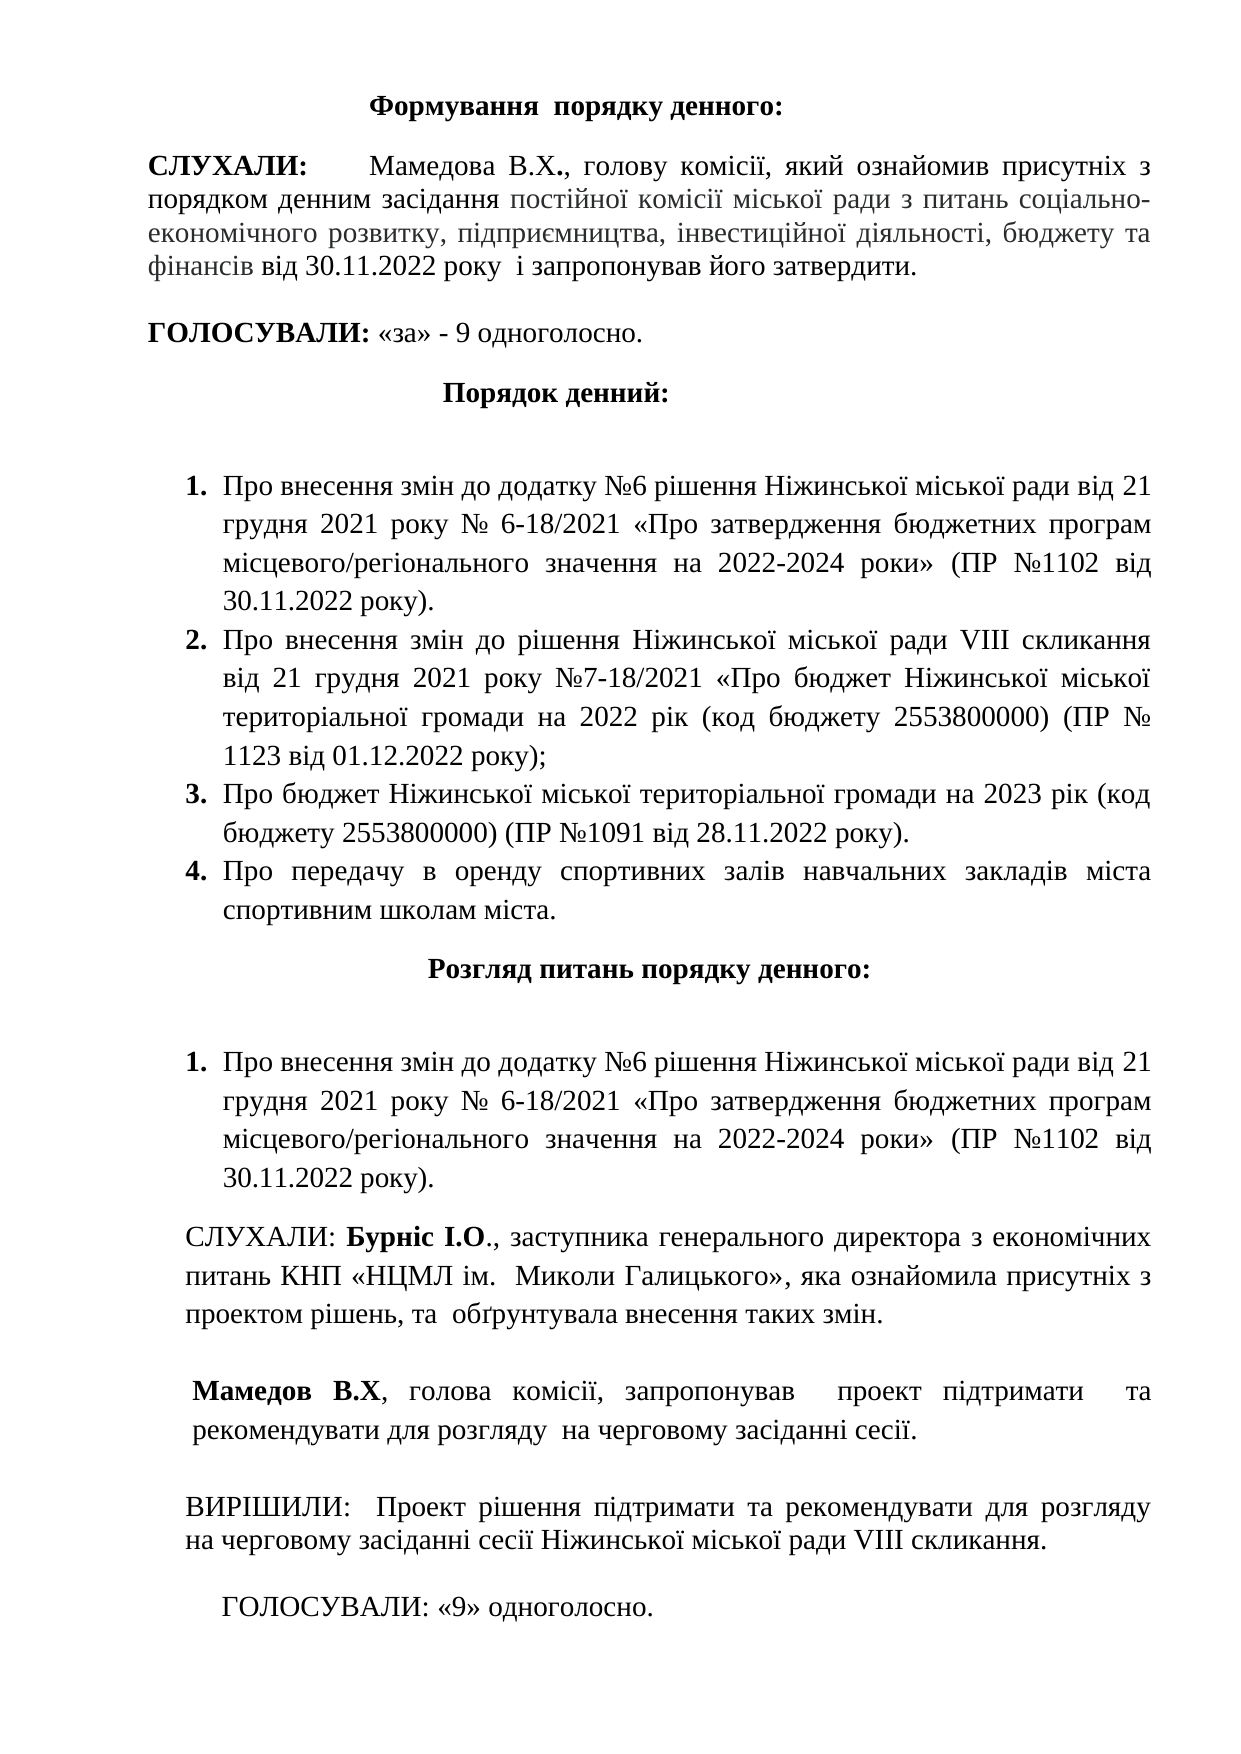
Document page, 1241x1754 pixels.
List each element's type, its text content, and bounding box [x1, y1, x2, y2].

list Про внесення змін до додатку №6 рішення Ніжинської міської ради від 21 грудня 2021 року № 6-18/2021 «Про затвердження бюджетних програм місцевого/регіонального значення на 2022-2024 роки» (ПР №1102 від 30.11.2022 року). [185, 1044, 1152, 1193]
text Розгляд питань порядку денного: [148, 951, 1152, 985]
list Про бюджет Ніжинської міської територіальної громади на 2023 рік (код бюджету 2553800000) (ПР №1091 від 28.11.2022 року). [185, 776, 1152, 848]
list Про внесення змін до додатку №6 рішення Ніжинської міської ради від 21 грудня 2021 року № 6-18/2021 «Про затвердження бюджетних програм місцевого/регіонального значення на 2022-2024 роки» (ПР №1102 від 30.11.2022 року). [185, 468, 1152, 617]
text ГОЛОСУВАЛИ: «за» - 9 одноголосно. [148, 316, 1152, 349]
text Мамедов В.Х, голова комісії, запропонував проект підтримати та рекомендувати для розгляду на черговому засіданні сесії. [192, 1373, 1152, 1445]
list Про внесення змін до рішення Ніжинської міської ради VIII скликання від 21 грудня 2021 року №7-18/2021 «Про бюджет Ніжинської міської територіальної громади на 2022 рік (код бюджету 2553800000) (ПР № 1123 від 01.12.2022 року); [185, 622, 1152, 771]
text Формування порядку денного: [148, 88, 1152, 122]
text Порядок денний: [369, 375, 1152, 408]
text ВИРІШИЛИ: Проект рішення підтримати та рекомендувати для розгляду на черговому засіданні сесії Ніжинської міської ради VIII скликання. [185, 1489, 1152, 1556]
text ГОЛОСУВАЛИ: «9» одноголосно. [221, 1589, 1152, 1623]
text СЛУХАЛИ: Бурніс І.О., заступника генерального директора з економічних питань КНП «НЦМЛ ім. Миколи Галицького», яка ознайомила присутніх з проектом рішень, та обґрунтувала внесення таких змін. [185, 1219, 1152, 1330]
text СЛУХАЛИ: Мамедова В.Х., голову комісії, який ознайомив присутніх з порядком денним засідання постійної комісії міської ради з питань соціально-економічного розвитку, підприємництва, інвестиційної діяльності, бюджету та фінансів від 30.11.2022 року і запропонував його затвердити. [148, 148, 1152, 282]
list Про передачу в оренду спортивних залів навчальних закладів міста спортивним школам міста. [185, 853, 1152, 925]
